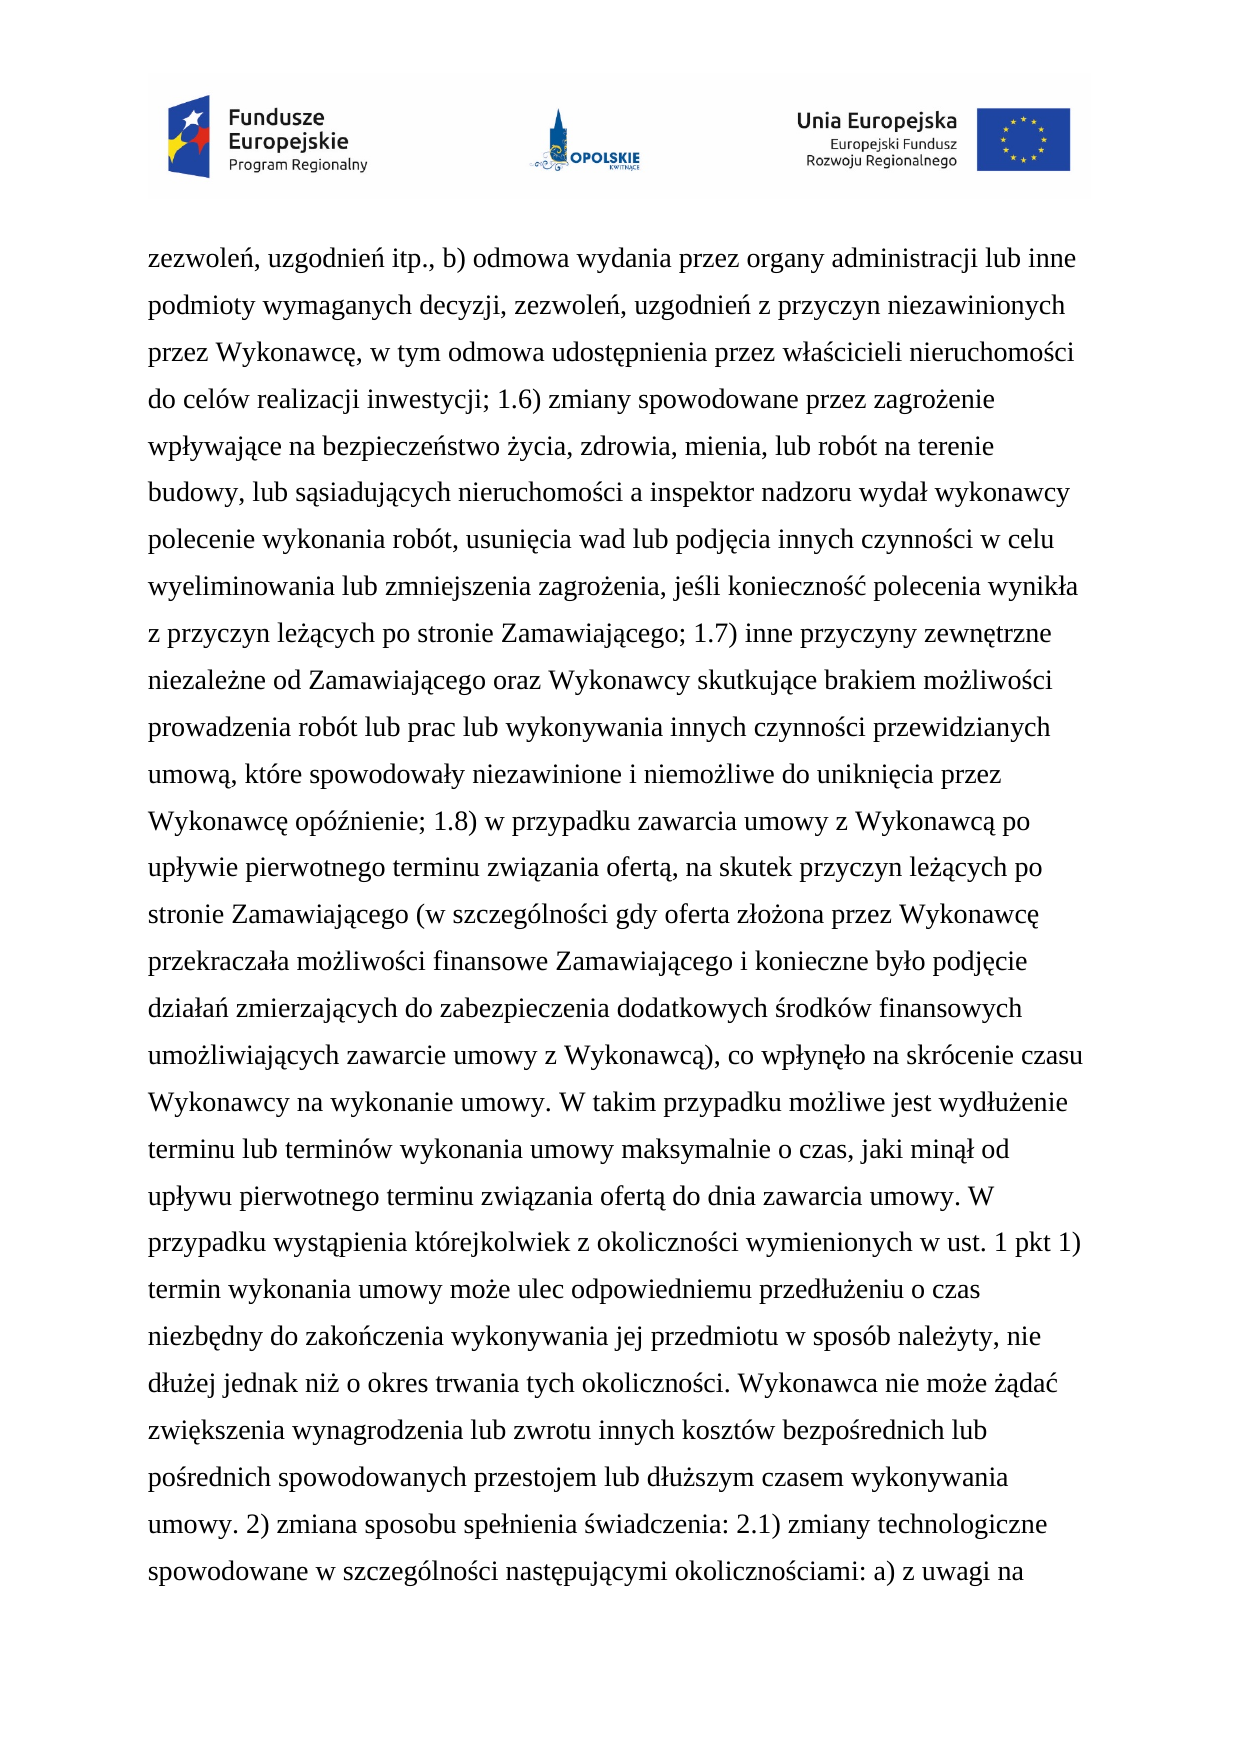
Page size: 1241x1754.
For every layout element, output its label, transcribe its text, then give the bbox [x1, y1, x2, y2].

picture [147, 73, 1091, 199]
